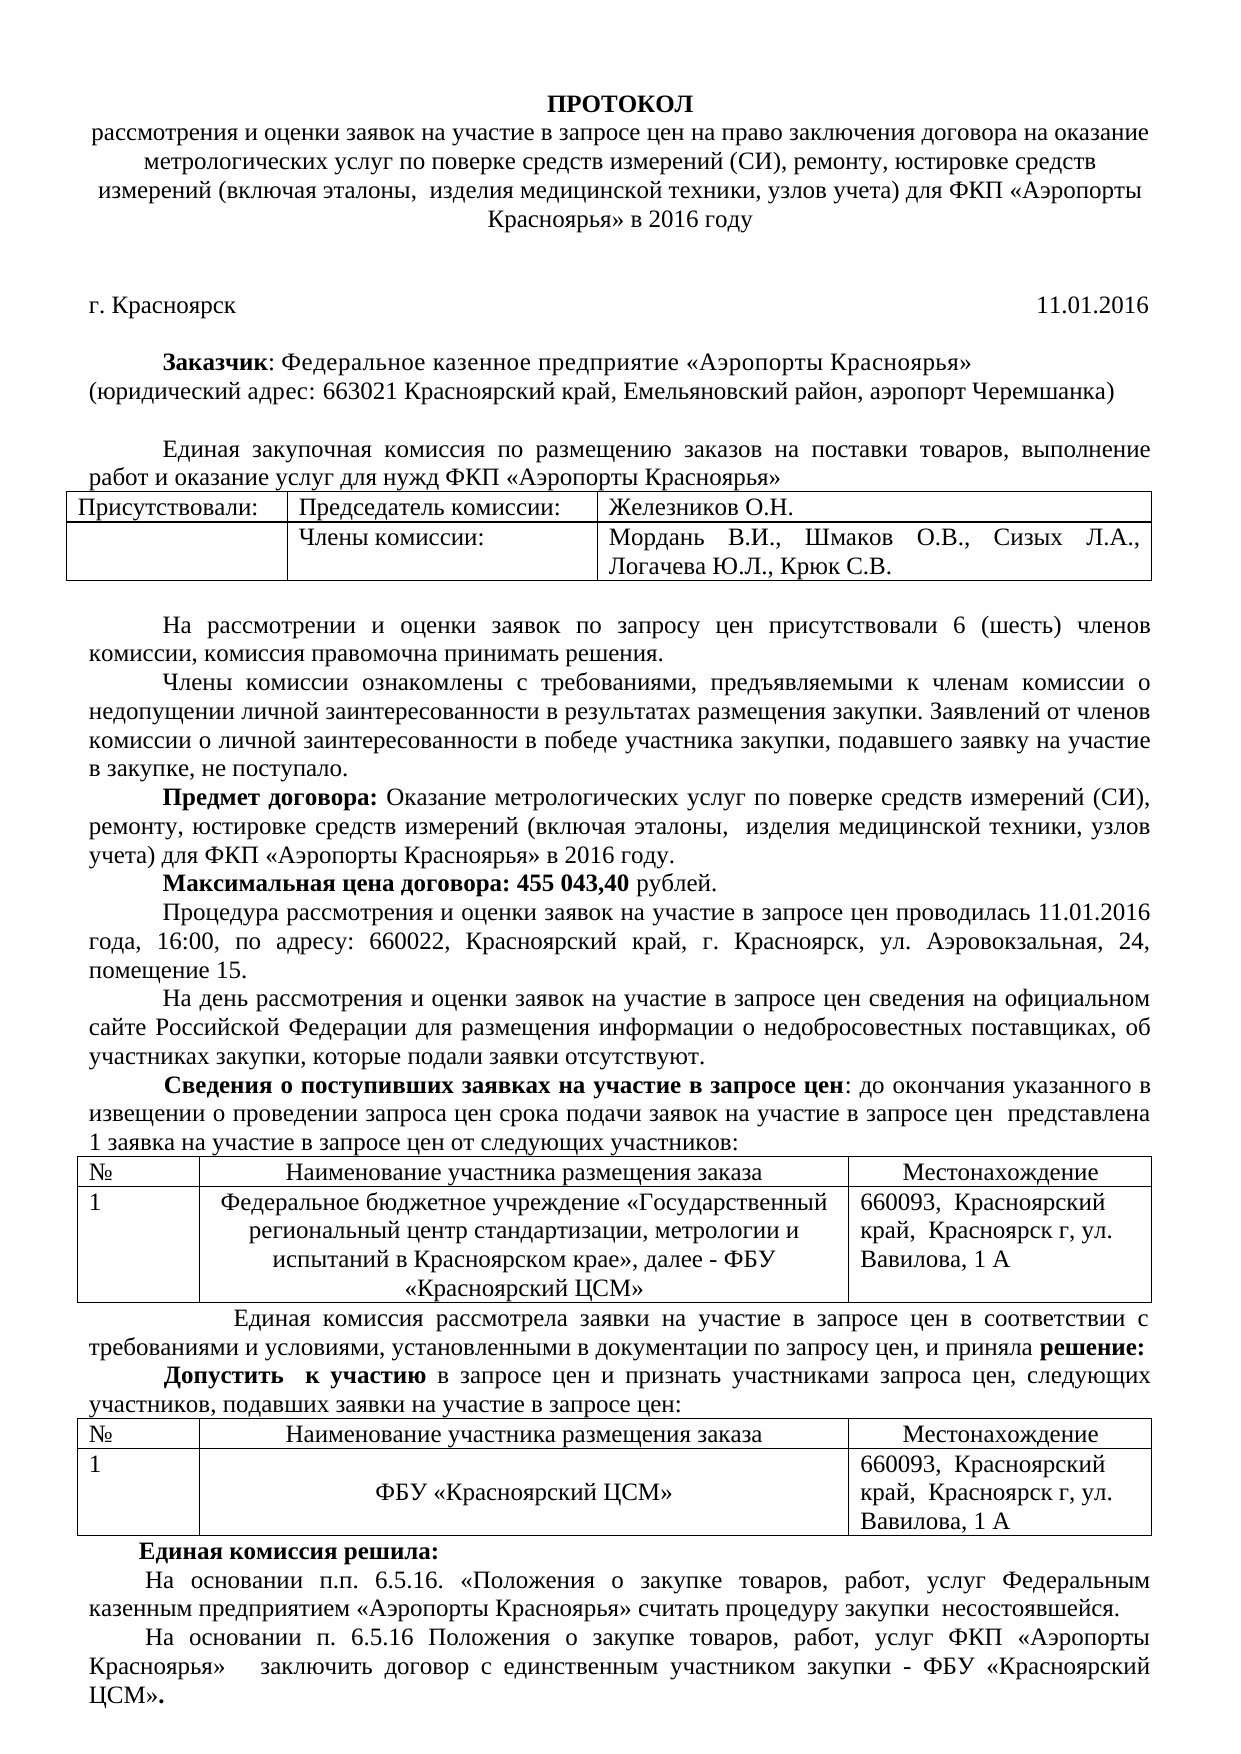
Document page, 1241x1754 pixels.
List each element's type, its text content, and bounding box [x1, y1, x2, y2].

text Предмет договора: Оказание метрологических услуг по поверке средств измерений (СИ), ремонту, юстировке средств измерений (включая эталоны, изделия медицинской техники, узлов учета) для ФКП «Аэропорты Красноярья» в 2016 году. [89, 782, 1152, 868]
table_header Местонахождение [849, 1157, 1151, 1186]
table_header № [78, 1419, 199, 1448]
text На основании п.п. 6.5.16. «Положения о закупке товаров, работ, услуг Федеральным казенным предприятием «Аэропорты Красноярья» считать процедуру закупки несостоявшейся. [89, 1565, 1152, 1622]
text На день рассмотрения и оценки заявок на участие в запросе цен сведения на официальном сайте Российской Федерации для размещения информации о недобросовестных поставщиках, об участниках закупки, которые подали заявки отсутствуют. [89, 983, 1152, 1070]
table_header Наименование участника размещения заказа [200, 1419, 848, 1448]
text Единая комиссия рассмотрела заявки на участие в запросе цен в соответствии с требованиями и условиями, установленными в документации по запросу цен, и приняла решение: [89, 1303, 1152, 1360]
table_header Местонахождение [849, 1419, 1151, 1448]
subtitle ПРОТОКОЛ [89, 89, 1152, 117]
table_cell ФБУ «Красноярский ЦСМ» [200, 1449, 848, 1535]
text Сведения о поступивших заявках на участие в запросе цен: до окончания указанного в извещении о проведении запроса цен срока подачи заявок на участие в запросе цен представлена 1 заявка на участие в запросе цен от следующих участников: [89, 1070, 1152, 1156]
table_header Наименование участника размещения заказа [200, 1157, 848, 1186]
table_header Председатель комиссии: [288, 492, 597, 521]
table_header Железников О.Н. [598, 492, 1151, 521]
text На рассмотрении и оценки заявок по запросу цен присутствовали 6 (шесть) членов комиссии, комиссия правомочна принимать решения. [89, 610, 1152, 667]
table_cell 660093, Красноярский край, Красноярск г, ул. Вавилова, 1 А [849, 1187, 1151, 1302]
text Единая комиссия решила: [89, 1536, 1152, 1565]
table_cell [67, 523, 287, 580]
text Члены комиссии ознакомлены с требованиями, предъявляемыми к членам комиссии о недопущении личной заинтересованности в результатах размещения закупки. Заявлений от членов комиссии о личной заинтересованности в победе участника закупки, подавшего заявку на участие в закупке, не поступало. [89, 667, 1152, 782]
text Процедура рассмотрения и оценки заявок на участие в запросе цен проводилась 11.01.2016 года, 16:00, по адресу: 660022, Красноярский край, г. Красноярск, ул. Аэровокзальная, 24, помещение 15. [89, 897, 1152, 983]
table_header Заказчик: Федеральное казенное предприятие «Аэропорты Красноярья» (юридический адрес: 663021 Красноярский край, Емельяновский район, аэропорт Черемшанка) [77, 348, 1163, 405]
table_cell Мордань В.И., Шмаков О.В., Сизых Л.А., Логачева Ю.Л., Крюк С.В. [598, 523, 1151, 580]
table_cell Члены комиссии: [288, 523, 597, 580]
table_header Присутствовали: [67, 492, 287, 521]
text Единая закупочная комиссия по размещению заказов на поставки товаров, выполнение работ и оказание услуг для нужд ФКП «Аэропорты Красноярья» [89, 434, 1152, 491]
subtitle г. Красноярск 11.01.2016 [89, 290, 1152, 319]
table_cell Федеральное бюджетное учреждение «Государственный региональный центр стандартизации, метрологии и испытаний в Красноярском крае», далее - ФБУ «Красноярский ЦСМ» [200, 1187, 848, 1302]
table_cell 1 [78, 1187, 199, 1302]
text Максимальная цена договора: 455 043,40 рублей. [89, 868, 1152, 897]
text рассмотрения и оценки заявок на участие в запросе цен на право заключения договора на оказание метрологических услуг по поверке средств измерений (СИ), ремонту, юстировке средств измерений (включая эталоны, изделия медицинской техники, узлов учета) для ФКП «Аэропорты Красноярья» в 2016 году [89, 117, 1152, 232]
table_header № [78, 1157, 199, 1186]
table_cell 660093, Красноярский край, Красноярск г, ул. Вавилова, 1 А [849, 1449, 1151, 1535]
text Допустить к участию в запросе цен и признать участниками запроса цен, следующих участников, подавших заявки на участие в запросе цен: [89, 1360, 1152, 1418]
table_cell 1 [78, 1449, 199, 1535]
text На основании п. 6.5.16 Положения о закупке товаров, работ, услуг ФКП «Аэропорты Красноярья» заключить договор с единственным участником закупки - ФБУ «Красноярский ЦСМ». [89, 1622, 1152, 1708]
